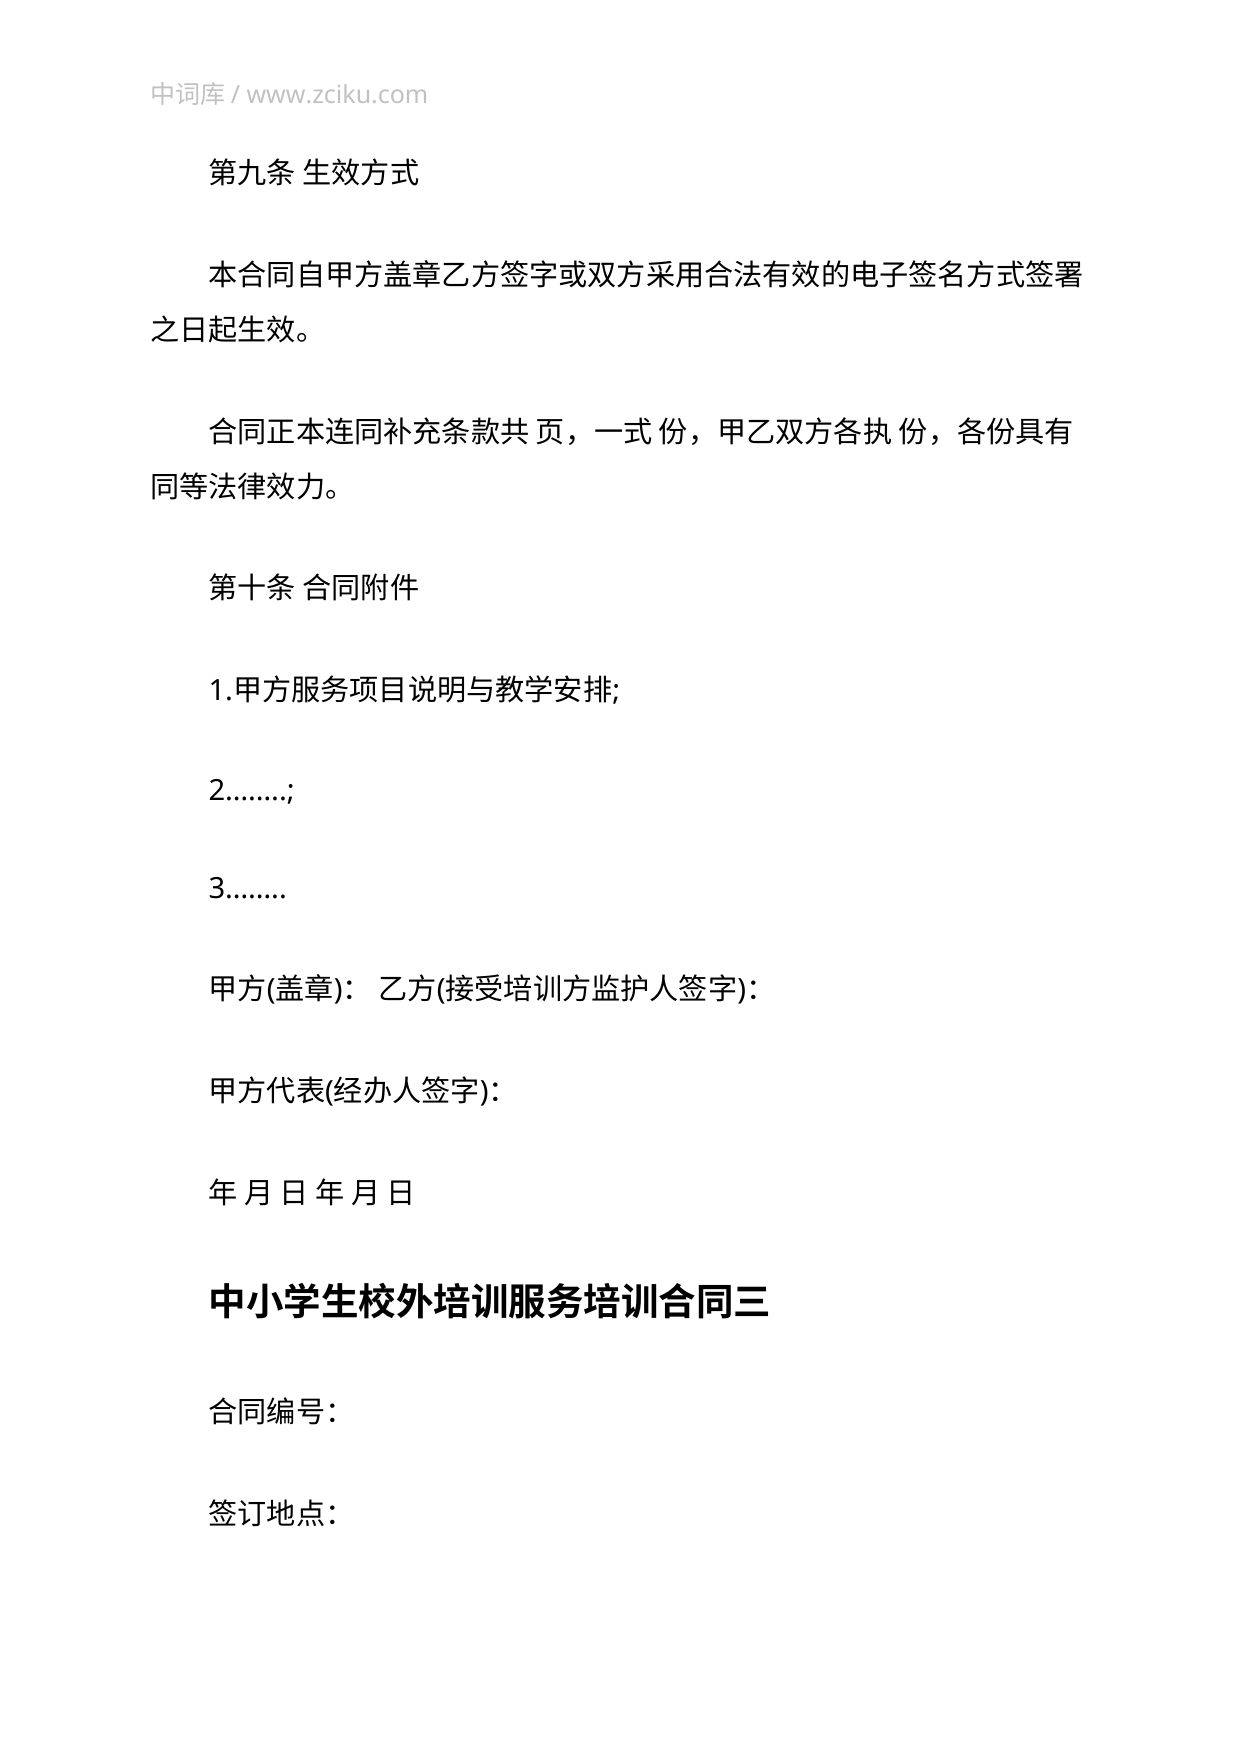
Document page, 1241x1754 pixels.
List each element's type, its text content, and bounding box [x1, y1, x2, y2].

text 年 月 日 年 月 日 [150, 1170, 1090, 1212]
text 合同编号： [150, 1389, 1090, 1431]
text 1.甲方服务项目说明与教学安排; [150, 667, 1090, 709]
text 中小学生校外培训服务培训合同三 [150, 1271, 1090, 1326]
text 第九条 生效方式 [150, 150, 1090, 192]
text 甲方代表(经办人签字)： [150, 1068, 1090, 1110]
text 第十条 合同附件 [150, 565, 1090, 607]
text 本合同自甲方盖章乙方签字或双方采用合法有效的电子签名方式签署之日起生效。 [150, 252, 1090, 349]
text 2.…….; [150, 769, 1090, 808]
text 合同正本连同补充条款共 页，一式 份，甲乙双方各执 份，各份具有同等法律效力。 [150, 408, 1090, 506]
text 甲方(盖章)： 乙方(接受培训方监护人签字)： [150, 966, 1090, 1008]
text 3.……. [150, 867, 1090, 907]
text 签订地点： [150, 1491, 1090, 1533]
